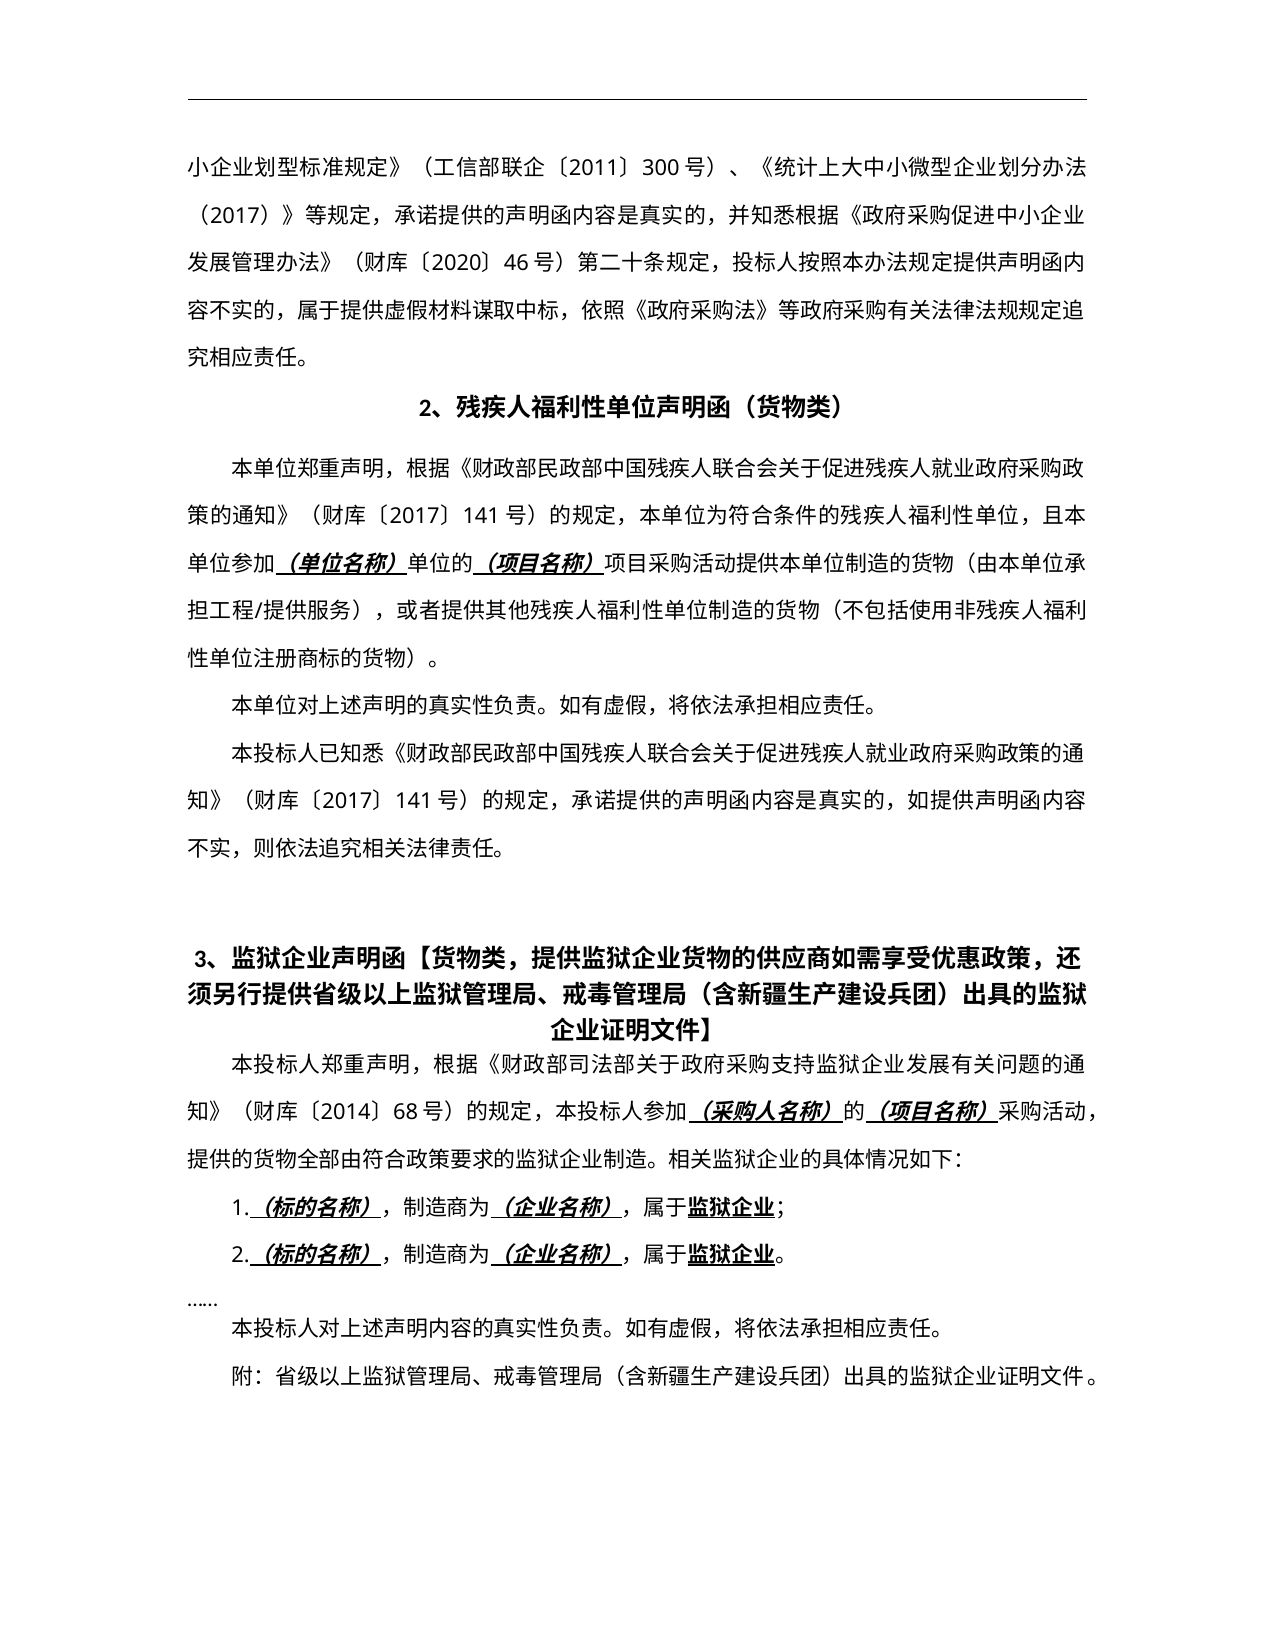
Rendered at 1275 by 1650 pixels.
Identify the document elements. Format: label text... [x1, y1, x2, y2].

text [187, 150, 1087, 372]
text 2.（标的名称），制造商为（企业名称），属于监狱企业。 [187, 1237, 1087, 1269]
text 本单位对上述声明的真实性负责。如有虚假，将依法承担相应责任。 [187, 688, 1087, 720]
text 本投标人对上述声明内容的真实性负责。如有虚假，将依法承担相应责任。 [187, 1311, 1087, 1343]
text …… [187, 1285, 1087, 1311]
text 附：省级以上监狱管理局、戒毒管理局（含新疆生产建设兵团）出具的监狱企业证明文件。 [187, 1359, 1087, 1434]
text 2、残疾人福利性单位声明函（货物类） [187, 388, 1087, 424]
text 本投标人郑重声明，根据《财政部司法部关于政府采购支持监狱企业发展有关问题的通知》（财库〔2014〕68号）的规定，本投标人参加（采购人名称）的（项目名称）采购活动，提供的货物全部由符合政策要求的监狱企业制造。相关监狱企业的具体情况如下： [187, 1047, 1087, 1174]
text 本投标人已知悉《财政部民政部中国残疾人联合会关于促进残疾人就业政府采购政策的通知》（财库〔2017〕141号）的规定，承诺提供的声明函内容是真实的，如提供声明函内容不实，则依法追究相关法律责任。 [187, 736, 1087, 863]
text 本单位郑重声明，根据《财政部民政部中国残疾人联合会关于促进残疾人就业政府采购政策的通知》（财库〔2017〕141号）的规定，本单位为符合条件的残疾人福利性单位，且本单位参加（单位名称）单位的（项目名称）项目采购活动提供本单位制造的货物（由本单位承担工程/提供服务），或者提供其他残疾人福利性单位制造的货物（不包括使用非残疾人福利性单位注册商标的货物）。 [187, 451, 1087, 673]
text 3、监狱企业声明函【货物类，提供监狱企业货物的供应商如需享受优惠政策，还须另行提供省级以上监狱管理局、戒毒管理局（含新疆生产建设兵团）出具的监狱企业证明文件】 [187, 938, 1087, 1047]
text 1.（标的名称），制造商为（企业名称），属于监狱企业； [187, 1189, 1087, 1221]
